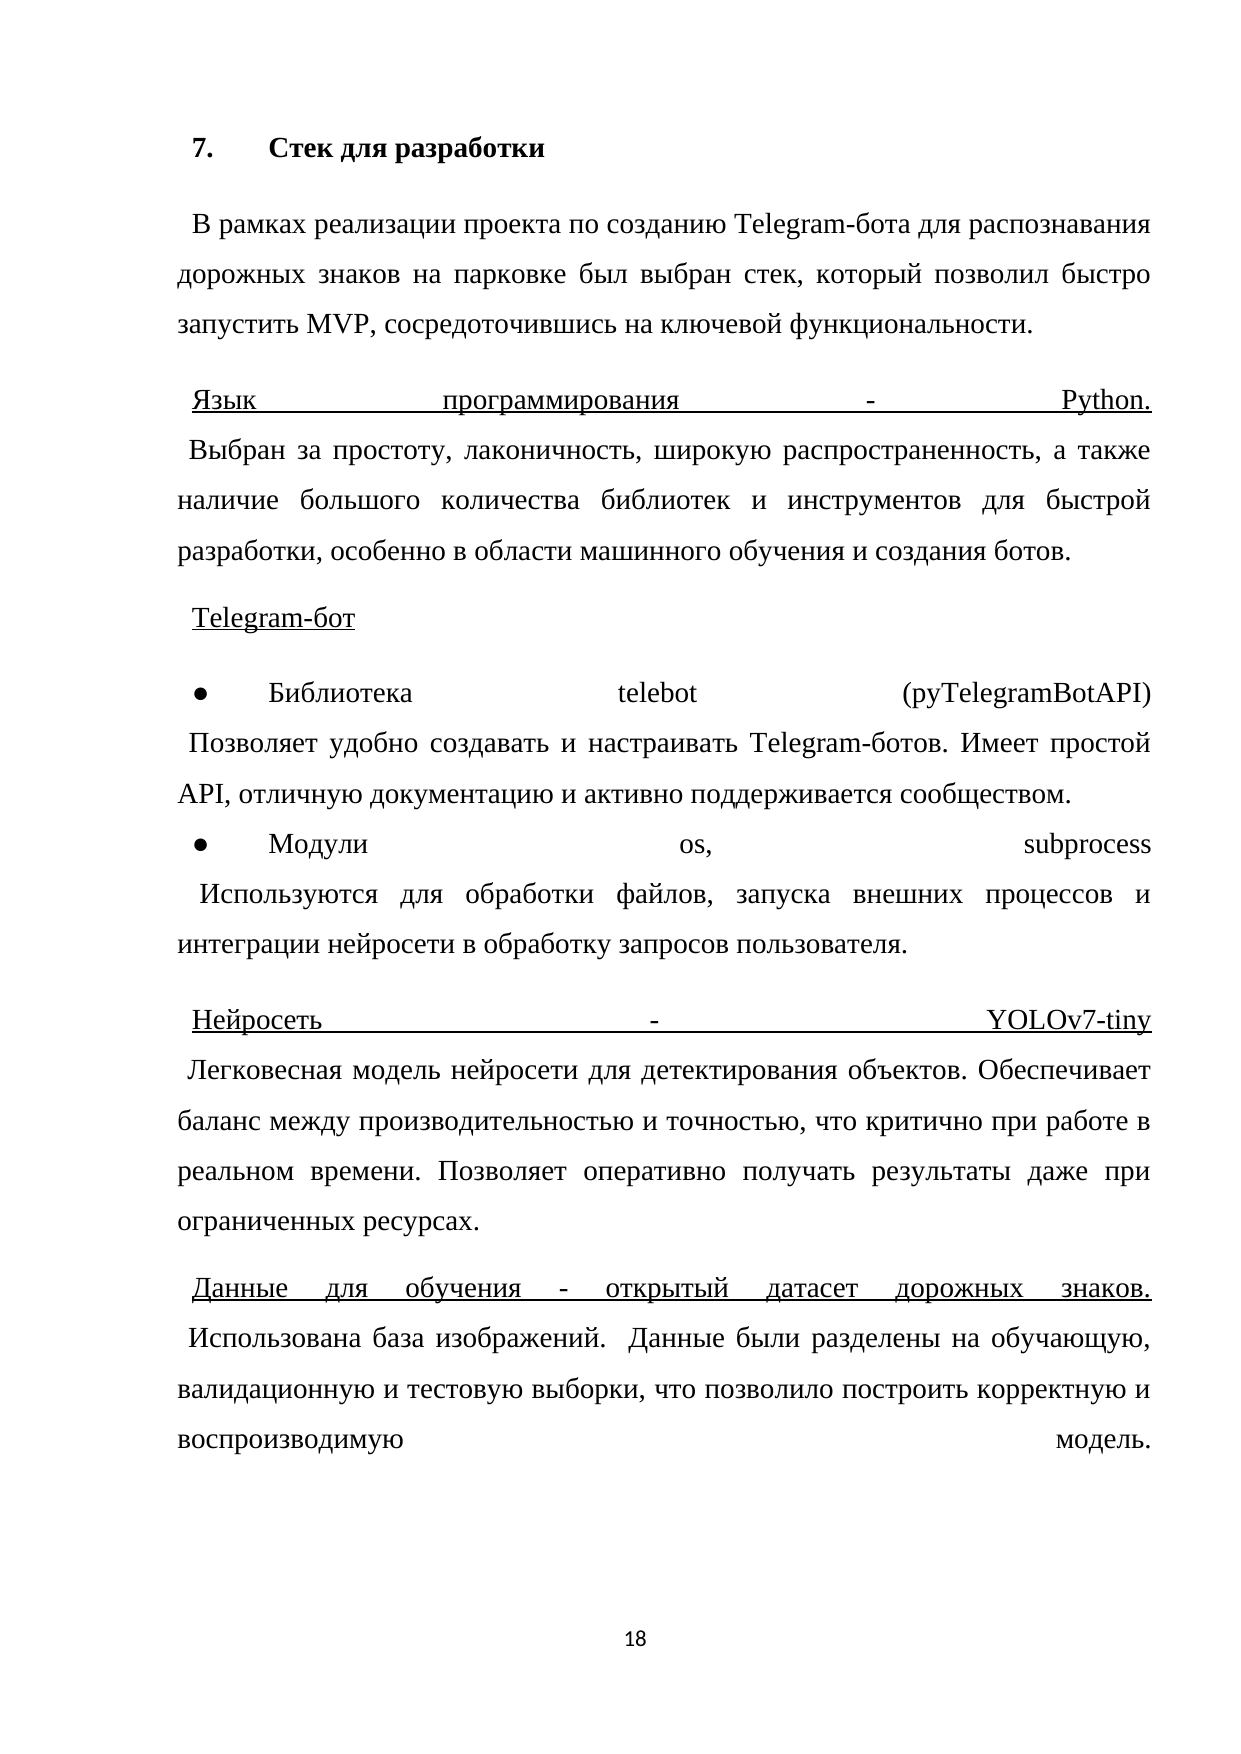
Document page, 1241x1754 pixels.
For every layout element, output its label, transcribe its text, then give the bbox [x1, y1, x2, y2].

text Нейросеть - YOLOv7-tiny Легковесная модель нейросети для детектирования объектов. Обеспечивает баланс между производительностью и точностью, что критично при работе в реальном времени. Позволяет оперативно получать результаты даже при ограниченных ресурсах. [177, 1002, 1152, 1237]
text В рамках реализации проекта по созданию Telegram-бота для распознавания дорожных знаков на парковке был выбран стек, который позволил быстро запустить MVP, сосредоточившись на ключевой функциональности. [177, 206, 1152, 340]
text Данные для обучения - открытый датасет дорожных знаков. Использована база изображений. Данные были разделены на обучающую, валидационную и тестовую выборки, что позволило построить корректную и воспроизводимую модель. [177, 1270, 1152, 1497]
list Библиотека telebot (pyTelegramBotAPI) Позволяет удобно создавать и настраивать Telegram-ботов. Имеет простой API, отличную документацию и активно поддерживается сообществом. [177, 675, 1152, 809]
subtitle Стек для разработки [177, 131, 1152, 164]
text Telegram-бот [177, 600, 1152, 633]
text Язык программирования - Python. Выбран за простоту, лаконичность, широкую распространенность, а также наличие большого количества библиотек и инструментов для быстрой разработки, особенно в области машинного обучения и создания ботов. [177, 382, 1152, 566]
list Модули os, subprocess Используются для обработки файлов, запуска внешних процессов и интеграции нейросети в обработку запросов пользователя. [177, 826, 1152, 960]
